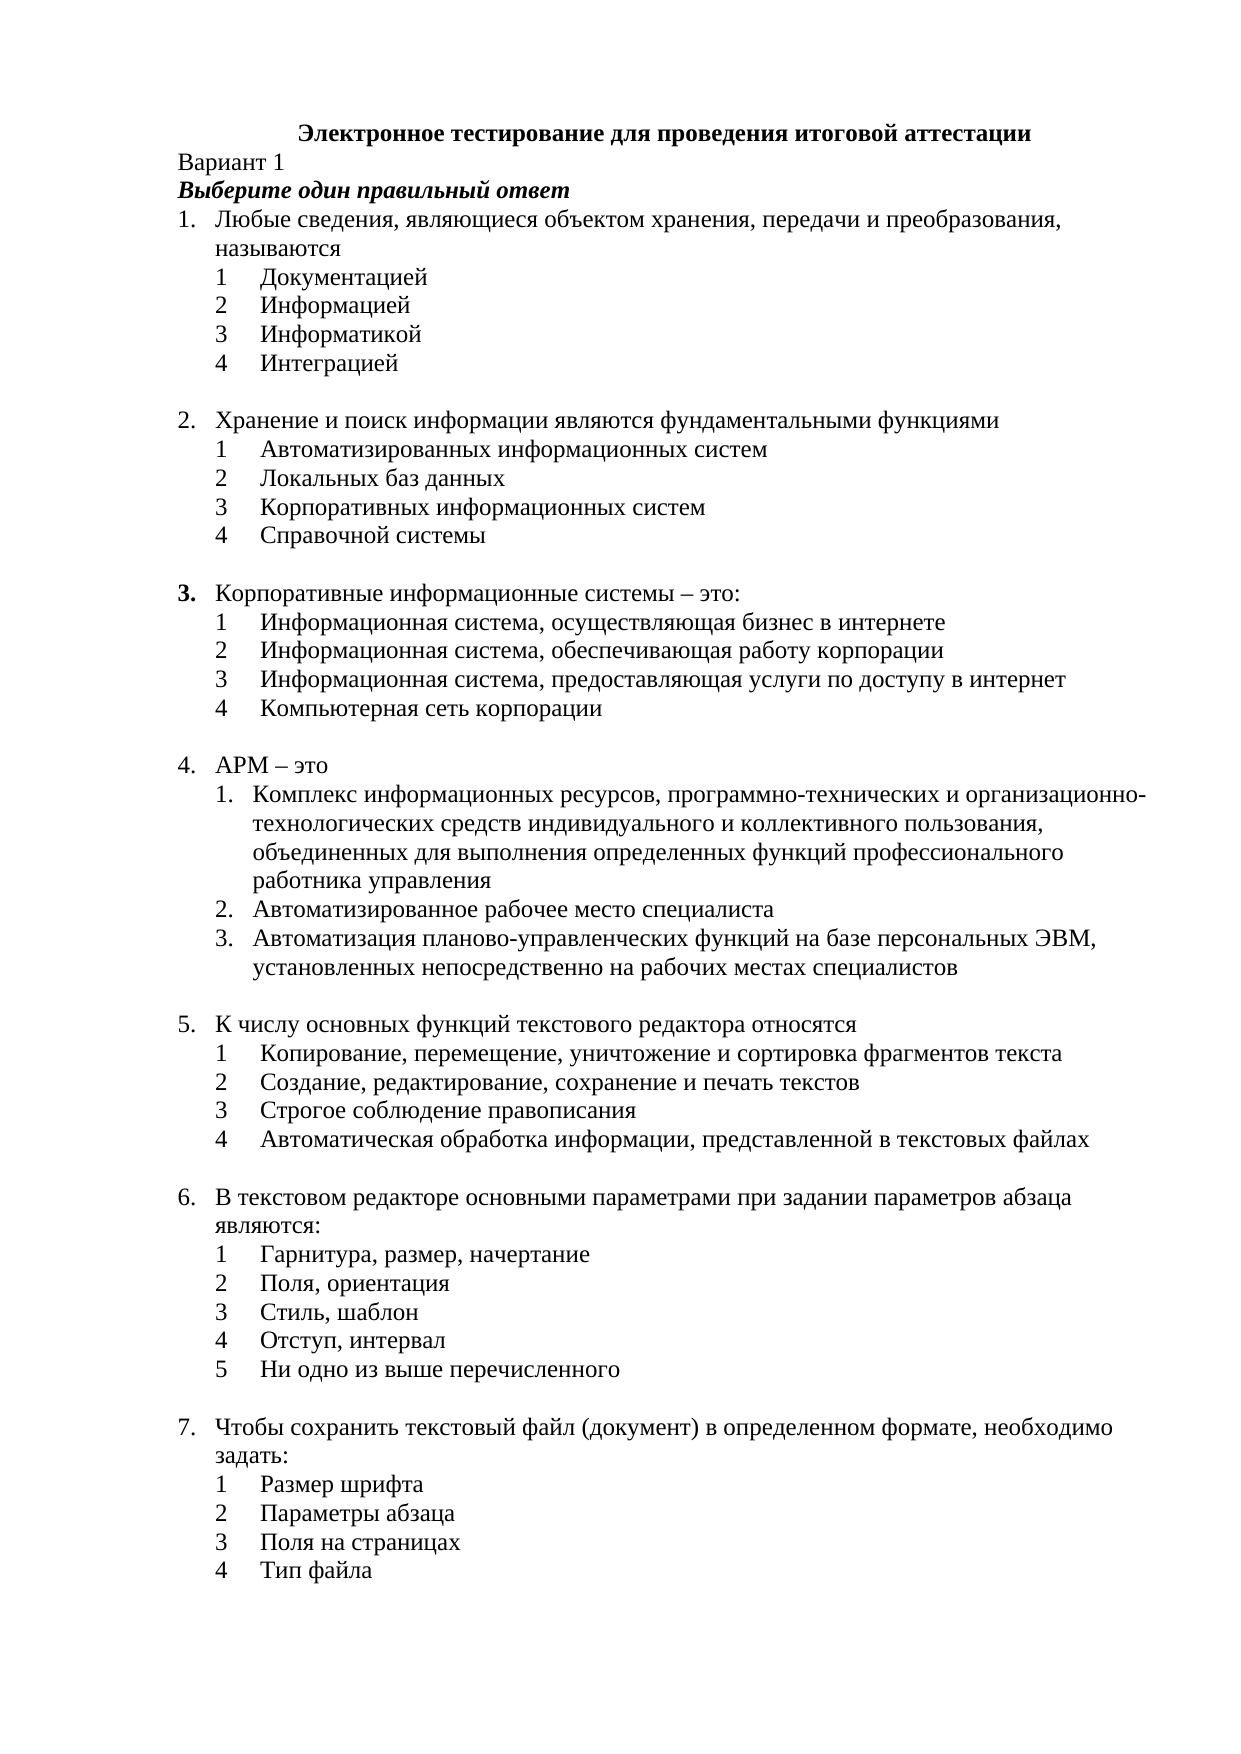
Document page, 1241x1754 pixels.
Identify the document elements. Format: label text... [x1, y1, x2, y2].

list Стиль, шаблон [215, 1297, 1152, 1326]
list Любые сведения, являющиеся объектом хранения, передачи и преобразования, называются [177, 204, 1152, 262]
list Автоматическая обработка информации, представленной в текстовых файлах [215, 1124, 1152, 1153]
list Хранение и поиск информации являются фундаментальными функциями [177, 406, 1152, 434]
list Отступ, интервал [215, 1326, 1152, 1354]
list Документацией [215, 262, 1152, 291]
list Поля на страницах [215, 1527, 1152, 1556]
list Компьютерная сеть корпорации [215, 693, 1152, 722]
list Корпоративные информационные системы – это: [177, 578, 1152, 607]
list Автоматизированных информационных систем [215, 434, 1152, 463]
list Копирование, перемещение, уничтожение и сортировка фрагментов текста [215, 1038, 1152, 1067]
list Поля, ориентация [215, 1268, 1152, 1297]
list Создание, редактирование, сохранение и печать текстов [215, 1067, 1152, 1096]
list Строгое соблюдение правописания [215, 1096, 1152, 1124]
list Справочной системы [215, 521, 1152, 549]
list Информационная система, предоставляющая услуги по доступу в интернет [215, 664, 1152, 693]
list Комплекс информационных ресурсов, программно-технических и организационно-технологических средств индивидуального и коллективного пользования, объединенных для выполнения определенных функций профессионального работника управления [215, 779, 1152, 894]
list Автоматизация планово-управленческих функций на базе персональных ЭВМ, установленных непосредственно на рабочих местах специалистов [215, 923, 1152, 981]
list Параметры абзаца [215, 1498, 1152, 1527]
text Выберите один правильный ответ [177, 176, 1152, 204]
list Автоматизированное рабочее место специалиста [215, 894, 1152, 923]
list Чтобы сохранить текстовый файл (документ) в определенном формате, необходимо задать: [177, 1412, 1152, 1469]
text Электронное тестирование для проведения итоговой аттестации [177, 118, 1152, 147]
text Вариант 1 [177, 147, 1152, 176]
list Локальных баз данных [215, 463, 1152, 492]
list Ни одно из выше перечисленного [215, 1354, 1152, 1383]
list Размер шрифта [215, 1469, 1152, 1498]
list Корпоративных информационных систем [215, 492, 1152, 521]
list К числу основных функций текстового редактора относятся [177, 1009, 1152, 1038]
list Гарнитура, размер, начертание [215, 1239, 1152, 1268]
list Интеграцией [215, 348, 1152, 377]
list Тип файла [215, 1556, 1152, 1584]
list Информацией [215, 291, 1152, 319]
list Информационная система, обеспечивающая работу корпорации [215, 636, 1152, 664]
list В текстовом редакторе основными параметрами при задании параметров абзаца являются: [177, 1182, 1152, 1239]
list АРМ – это [177, 751, 1152, 779]
list Информатикой [215, 319, 1152, 348]
list Информационная система, осуществляющая бизнес в интернете [215, 607, 1152, 636]
